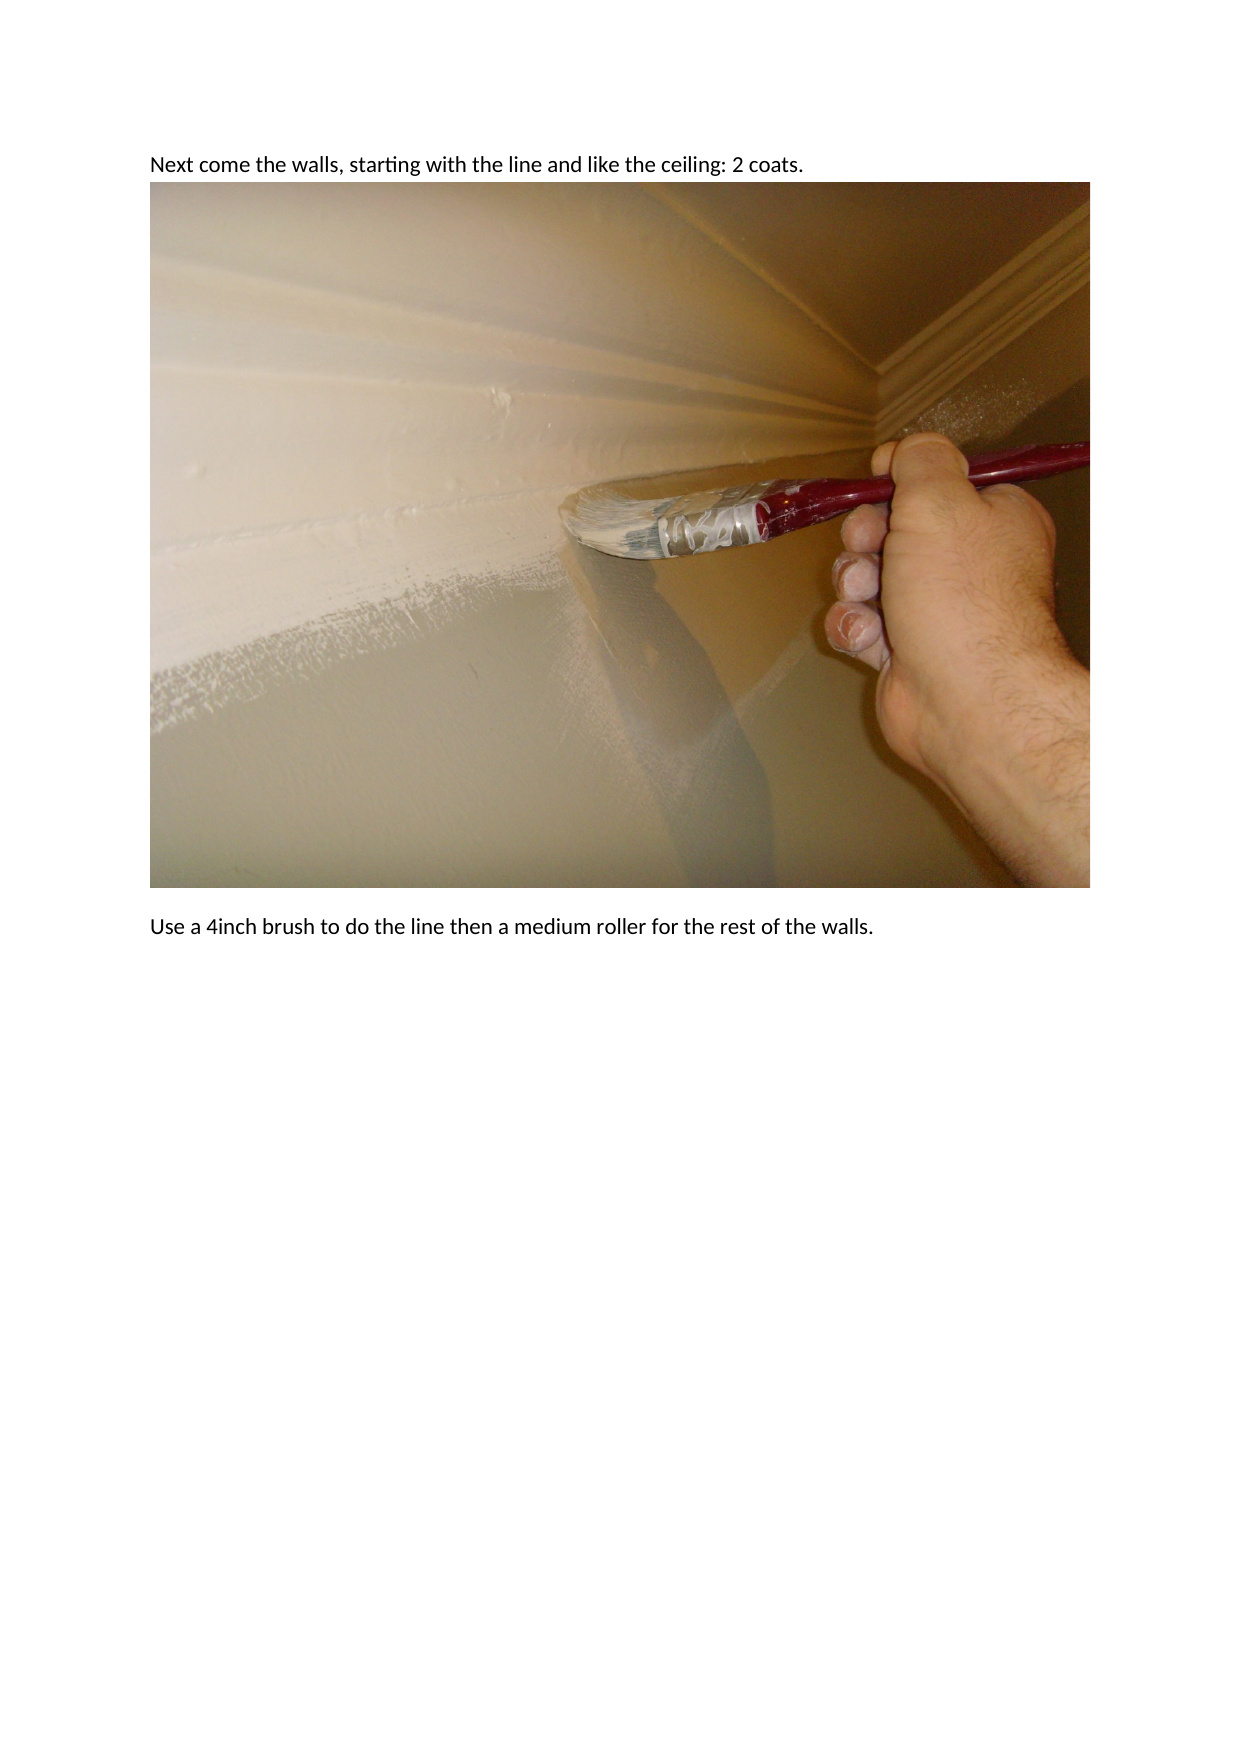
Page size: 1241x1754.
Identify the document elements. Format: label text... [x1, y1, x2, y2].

text Use a 4inch brush to do the line then a medium roller for the rest of the walls. [150, 912, 1090, 940]
text Next come the walls, starting with the line and like the ceiling: 2 coats. [150, 150, 1090, 182]
picture [150, 182, 1091, 888]
